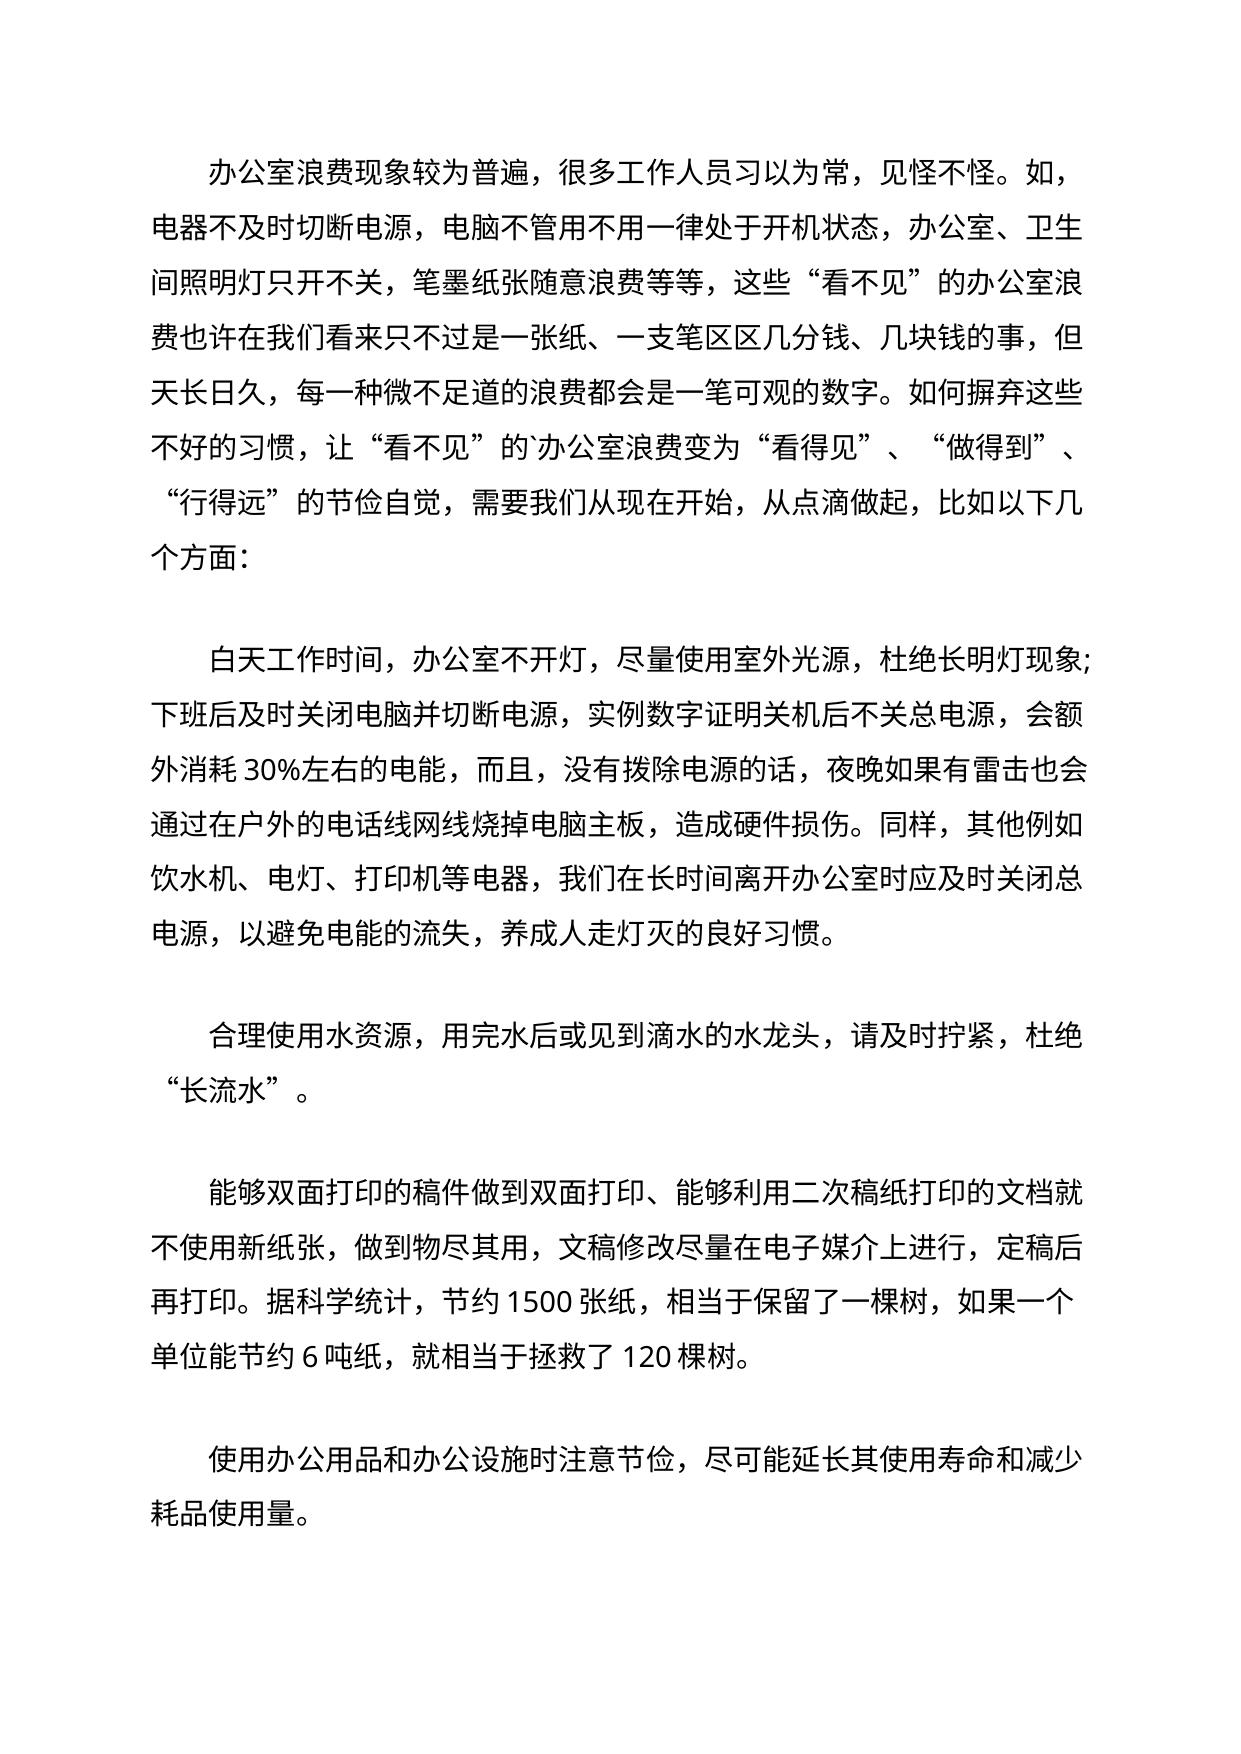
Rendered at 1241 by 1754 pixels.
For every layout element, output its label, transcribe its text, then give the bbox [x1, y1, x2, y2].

text 能够双面打印的稿件做到双面打印、能够利用二次稿纸打印的文档就不使用新纸张，做到物尽其用，文稿修改尽量在电子媒介上进行，定稿后再打印。据科学统计，节约1500张纸，相当于保留了一棵树，如果一个单位能节约6吨纸，就相当于拯救了120棵树。 [150, 1169, 1090, 1376]
text 办公室浪费现象较为普遍，很多工作人员习以为常，见怪不怪。如，电器不及时切断电源，电脑不管用不用一律处于开机状态，办公室、卫生间照明灯只开不关，笔墨纸张随意浪费等等，这些“看不见”的办公室浪费也许在我们看来只不过是一张纸、一支笔区区几分钱、几块钱的事，但天长日久，每一种微不足道的浪费都会是一笔可观的数字。如何摒弃这些不好的习惯，让“看不见”的`办公室浪费变为“看得见”、“做得到”、“行得远”的节俭自觉，需要我们从现在开始，从点滴做起，比如以下几个方面： [150, 150, 1090, 577]
text 白天工作时间，办公室不开灯，尽量使用室外光源，杜绝长明灯现象;下班后及时关闭电脑并切断电源，实例数字证明关机后不关总电源，会额外消耗30%左右的电能，而且，没有拨除电源的话，夜晚如果有雷击也会通过在户外的电话线网线烧掉电脑主板，造成硬件损伤。同样，其他例如饮水机、电灯、打印机等电器，我们在长时间离开办公室时应及时关闭总电源，以避免电能的流失，养成人走灯灭的良好习惯。 [150, 636, 1090, 953]
text 合理使用水资源，用完水后或见到滴水的水龙头，请及时拧紧，杜绝“长流水”。 [150, 1013, 1090, 1110]
text 使用办公用品和办公设施时注意节俭，尽可能延长其使用寿命和减少耗品使用量。 [150, 1436, 1090, 1533]
